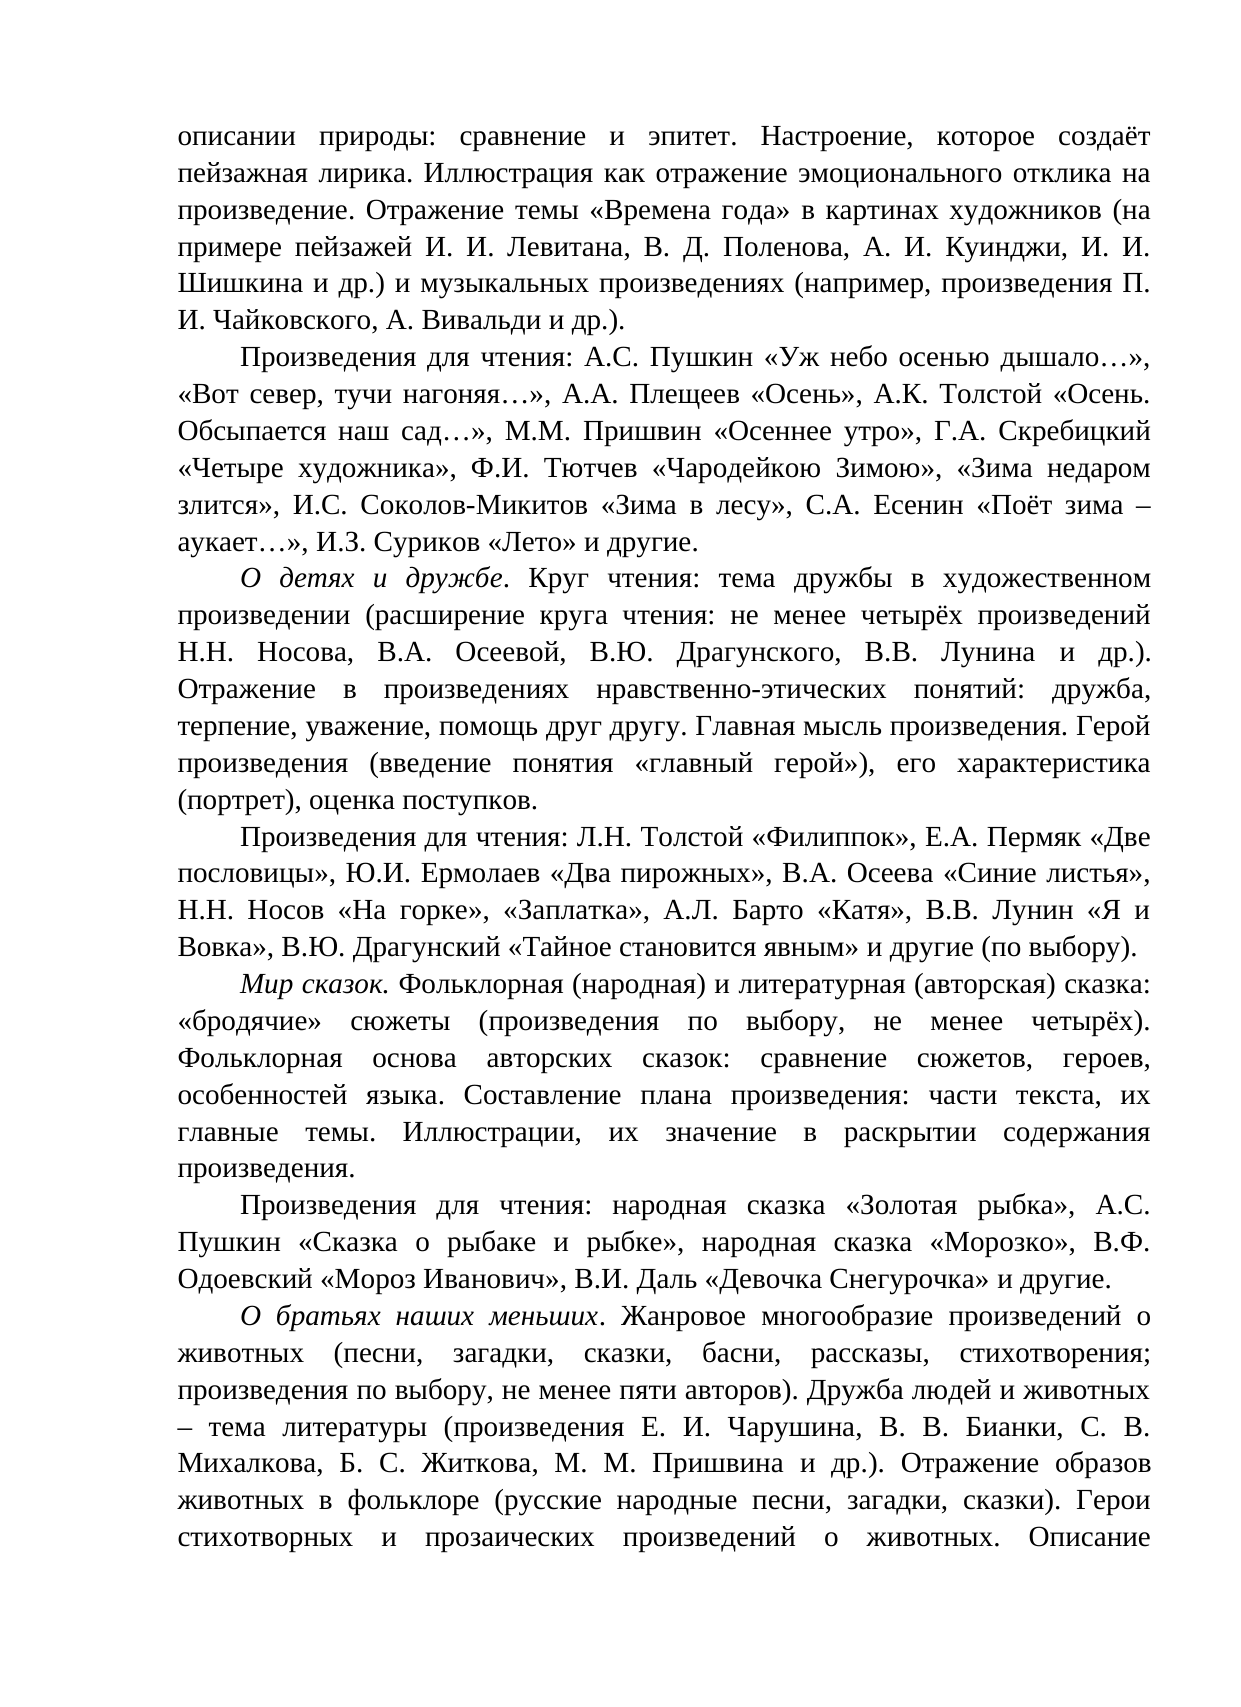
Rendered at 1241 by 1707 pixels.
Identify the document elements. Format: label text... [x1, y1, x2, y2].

text Произведения для чтения: народная сказка «Золотая рыбка», А.С. Пушкин «Сказка о рыбаке и рыбке», народная сказка «Морозко», В.Ф. Одоевский «Мороз Иванович», В.И. Даль «Девочка Снегурочка» ‌и другие‌. [177, 1187, 1152, 1295]
text Мир сказок. Фольклорная (народная) и литературная (авторская) сказка: «бродячие» сюжеты (произведения по выбору, не менее четырёх). Фольклорная основа авторских сказок: сравнение сюжетов, героев, особенностей языка. Составление плана произведения: части текста, их главные темы. Иллюстрации, их значение в раскрытии содержания произведения. [177, 966, 1152, 1184]
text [177, 118, 1152, 336]
text Произведения для чтения: А.С. Пушкин «Уж небо осенью дышало…», «Вот север, тучи нагоняя…», А.А. Плещеев «Осень», А.К. Толстой «Осень. Обсыпается наш сад…», М.М. Пришвин «Осеннее утро», Г.А. Скребицкий «Четыре художника», Ф.И. Тютчев «Чародейкою Зимою», «Зима недаром злится», И.С. Соколов-Микитов «Зима в лесу», С.А. Есенин «Поёт зима – аукает…», И.З. Суриков «Лето» ‌и другие‌. [177, 339, 1152, 557]
text О детях и дружбе. Круг чтения: тема дружбы в художественном произведении (расширение круга чтения: не менее четырёх произведений Н.Н. Носова, В.А. Осеевой, В.Ю. Драгунского, В.В. Лунина ‌и др.‌). Отражение в произведениях нравственно-этических понятий: дружба, терпение, уважение, помощь друг другу. Главная мысль произведения. Герой произведения (введение понятия «главный герой»), его характеристика (портрет), оценка поступков. [177, 561, 1152, 815]
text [177, 1298, 1152, 1553]
text Произведения для чтения: Л.Н. Толстой «Филиппок», Е.А. Пермяк «Две пословицы», Ю.И. Ермолаев «Два пирожных», В.А. Осеева «Синие листья», Н.Н. Носов «На горке», «Заплатка», А.Л. Барто «Катя», В.В. Лунин «Я и Вовка», В.Ю. Драгунский «Тайное становится явным» ‌и другие (по выбору)‌. [177, 819, 1152, 963]
